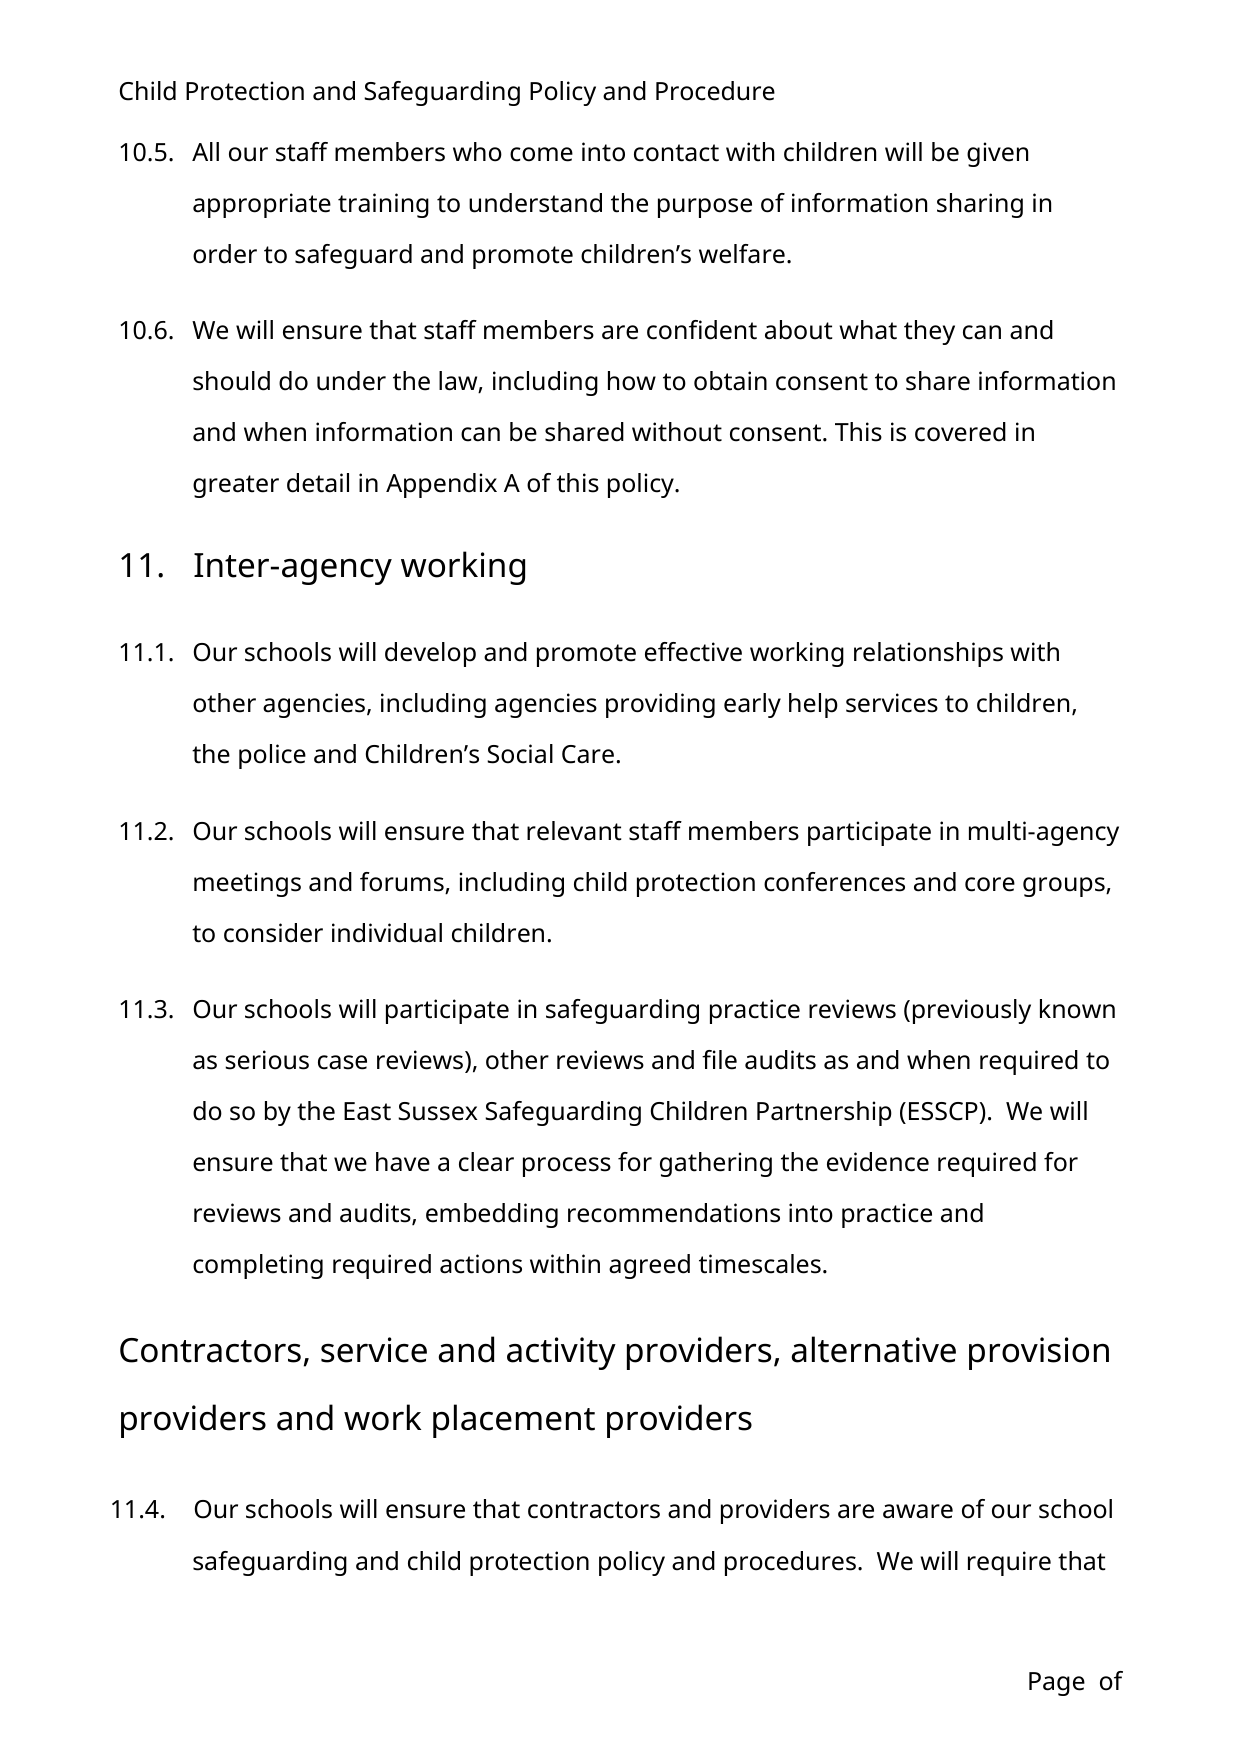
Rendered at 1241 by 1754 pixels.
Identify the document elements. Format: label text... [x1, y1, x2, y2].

list Our schools will participate in safeguarding practice reviews (previously known as serious case reviews), other reviews and file audits as and when required to do so by the East Sussex Safeguarding Children Partnership (ESSCP). We will ensure that we have a clear process for gathering the evidence required for reviews and audits, embedding recommendations into practice and completing required actions within agreed timescales. [118, 991, 1122, 1281]
subtitle Inter-agency working [118, 542, 1122, 587]
subtitle Contractors, service and activity providers, alternative provision providers and work placement providers [118, 1327, 1122, 1440]
list We will ensure that staff members are confident about what they can and should do under the law, including how to obtain consent to share information and when information can be shared without consent. This is covered in greater detail in Appendix A of this policy. [118, 313, 1122, 500]
list Our schools will ensure that relevant staff members participate in multi-agency meetings and forums, including child protection conferences and core groups, to consider individual children. [118, 813, 1122, 949]
list All our staff members who come into contact with children will be given appropriate training to understand the purpose of information sharing in order to safeguard and promote children’s welfare. [118, 135, 1122, 271]
list Our schools will develop and promote effective working relationships with other agencies, including agencies providing early help services to children, the police and Children’s Social Care. [118, 635, 1122, 771]
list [109, 1492, 1122, 1577]
